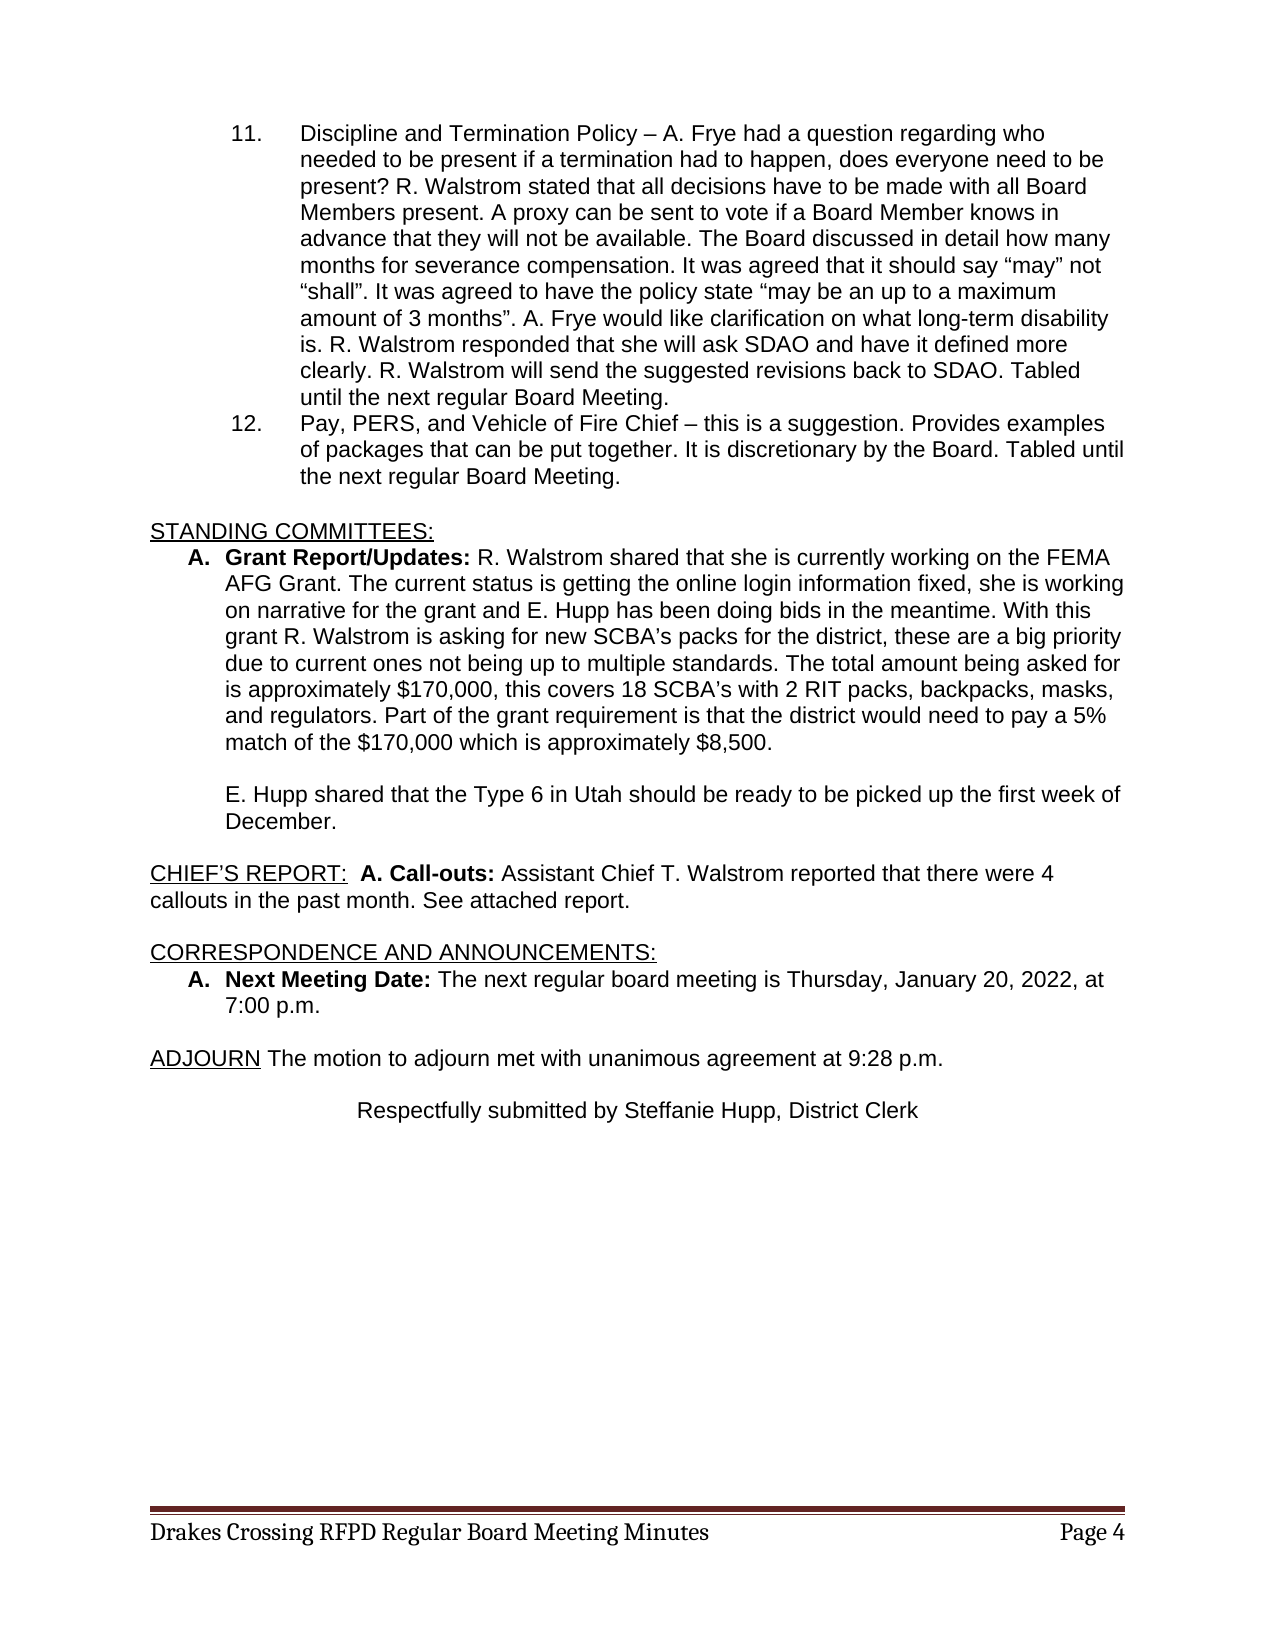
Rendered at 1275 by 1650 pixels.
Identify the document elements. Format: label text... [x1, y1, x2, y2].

list Discipline and Termination Policy – A. Frye had a question regarding who needed to be present if a termination had to happen, does everyone need to be present? R. Walstrom stated that all decisions have to be made with all Board Members present. A proxy can be sent to vote if a Board Member knows in advance that they will not be available. The Board discussed in detail how many months for severance compensation. It was agreed that it should say “may” not “shall”. It was agreed to have the policy state “may be an up to a maximum amount of 3 months”. A. Frye would like clarification on what long-term disability is. R. Walstrom responded that she will ask SDAO and have it defined more clearly. R. Walstrom will send the suggested revisions back to SDAO. Tabled until the next regular Board Meeting. [262, 120, 1125, 410]
text Respectfully submitted by Steffanie Hupp, District Clerk [150, 1097, 1125, 1124]
list Pay, PERS, and Vehicle of Fire Chief – this is a suggestion. Provides examples of packages that can be put together. It is discretionary by the Board. Tabled until the next regular Board Meeting. [262, 410, 1125, 518]
text CHIEF’S REPORT: A. Call-outs: Assistant Chief T. Walstrom reported that there were 4 callouts in the past month. See attached report. CORRESPONDENCE AND ANNOUNCEMENTS: [150, 860, 1125, 966]
text ADJOURN The motion to adjourn met with unanimous agreement at 9:28 p.m. [150, 1045, 1125, 1071]
list Next Meeting Date: The next regular board meeting is Thursday, January 20, 2022, at 7:00 p.m. [187, 966, 1125, 1018]
text STANDING COMMITTEES: [150, 518, 1125, 544]
list Grant Report/Updates: R. Walstrom shared that she is currently working on the FEMA AFG Grant. The current status is getting the online login information fixed, she is working on narrative for the grant and E. Hupp has been doing bids in the meantime. With this grant R. Walstrom is asking for new SCBA’s packs for the district, these are a big priority due to current ones not being up to multiple standards. The total amount being asked for is approximately $170,000, this covers 18 SCBA’s with 2 RIT packs, backpacks, masks, and regulators. Part of the grant requirement is that the district would need to pay a 5% match of the $170,000 which is approximately $8,500. E. Hupp shared that the Type 6 in Utah should be ready to be picked up the first week of December. [187, 544, 1125, 834]
